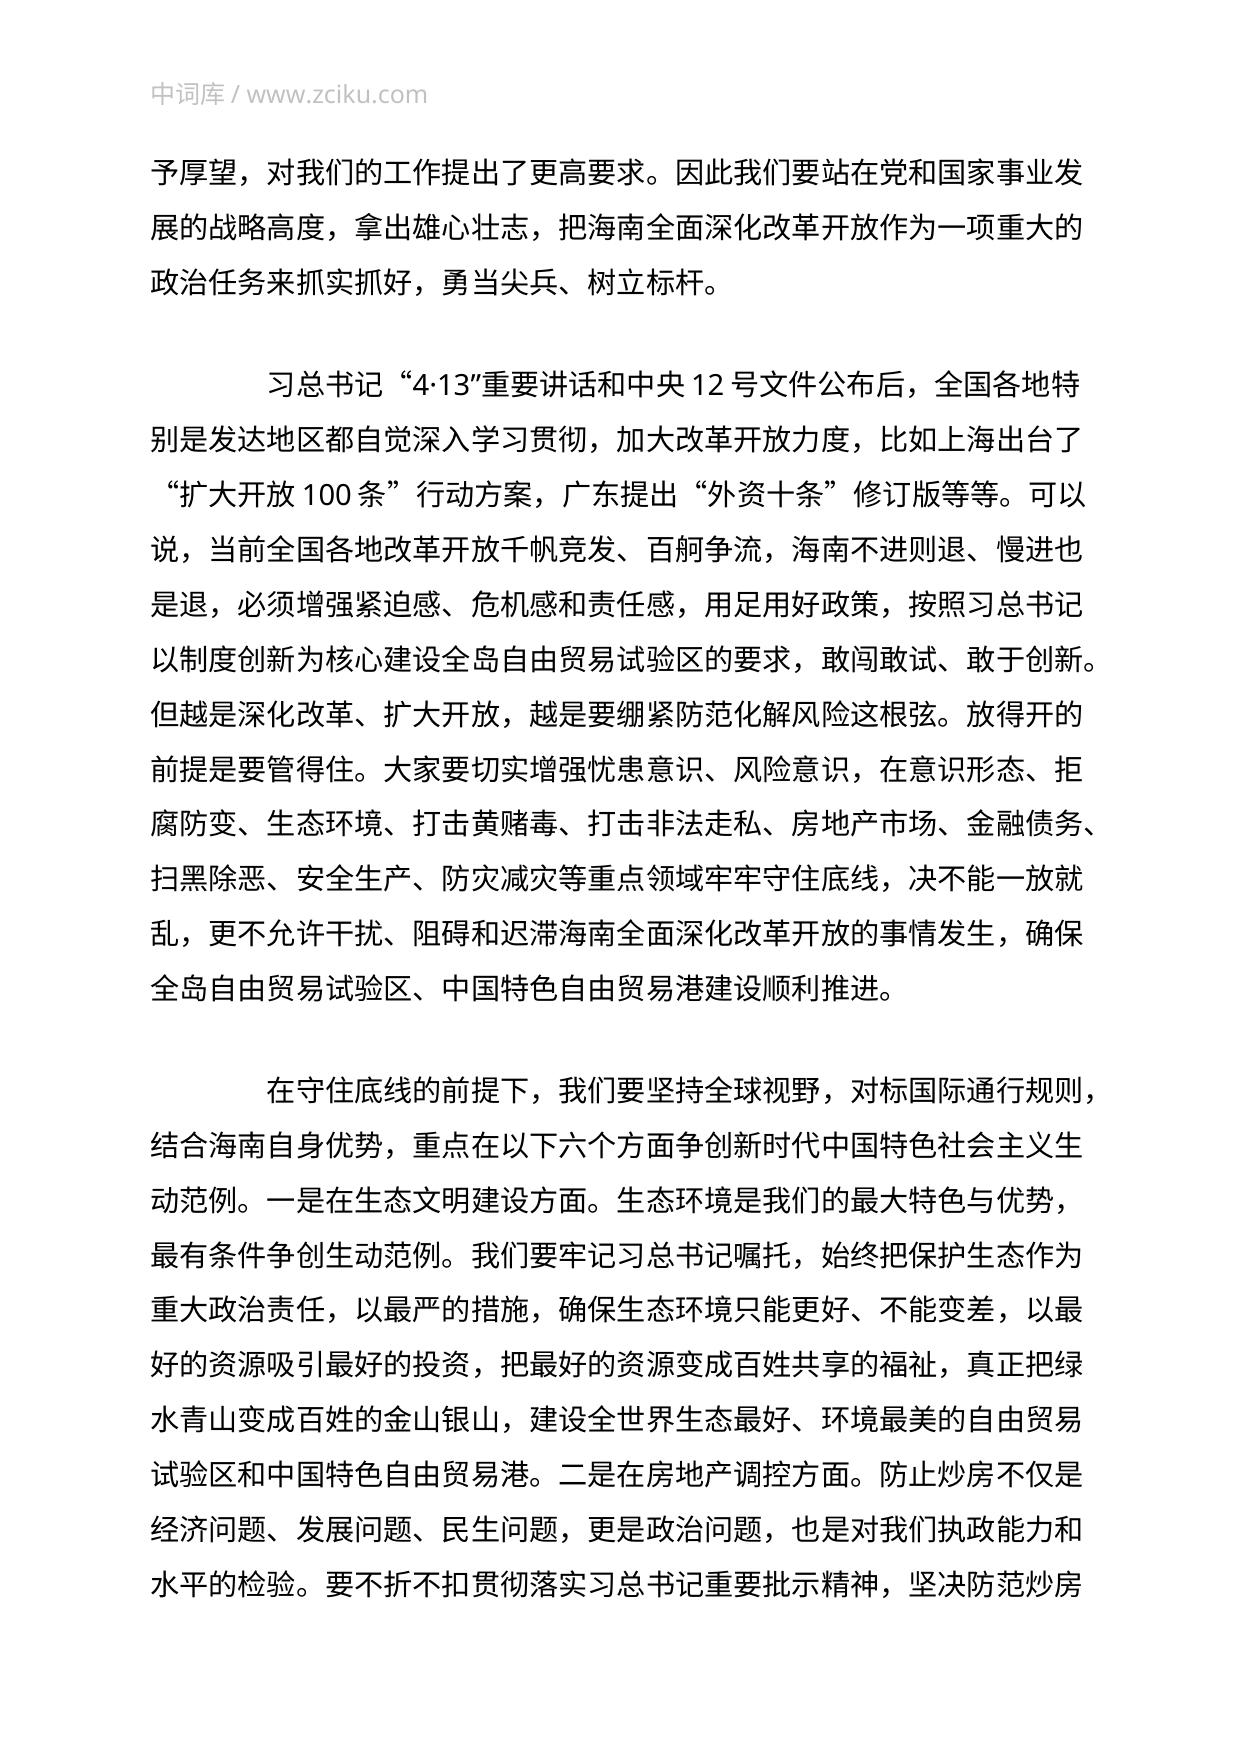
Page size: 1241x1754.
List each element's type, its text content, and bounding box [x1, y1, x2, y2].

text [150, 1067, 1090, 1604]
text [150, 150, 1090, 302]
text 习总书记“4·13”重要讲话和中央12号文件公布后，全国各地特别是发达地区都自觉深入学习贯彻，加大改革开放力度，比如上海出台了“扩大开放100条”行动方案，广东提出“外资十条”修订版等等。可以说，当前全国各地改革开放千帆竞发、百舸争流，海南不进则退、慢进也是退，必须增强紧迫感、危机感和责任感，用足用好政策，按照习总书记以制度创新为核心建设全岛自由贸易试验区的要求，敢闯敢试、敢于创新。但越是深化改革、扩大开放，越是要绷紧防范化解风险这根弦。放得开的前提是要管得住。大家要切实增强忧患意识、风险意识，在意识形态、拒腐防变、生态环境、打击黄赌毒、打击非法走私、房地产市场、金融债务、扫黑除恶、安全生产、防灾减灾等重点领域牢牢守住底线，决不能一放就乱，更不允许干扰、阻碍和迟滞海南全面深化改革开放的事情发生，确保全岛自由贸易试验区、中国特色自由贸易港建设顺利推进。 [150, 362, 1090, 1008]
